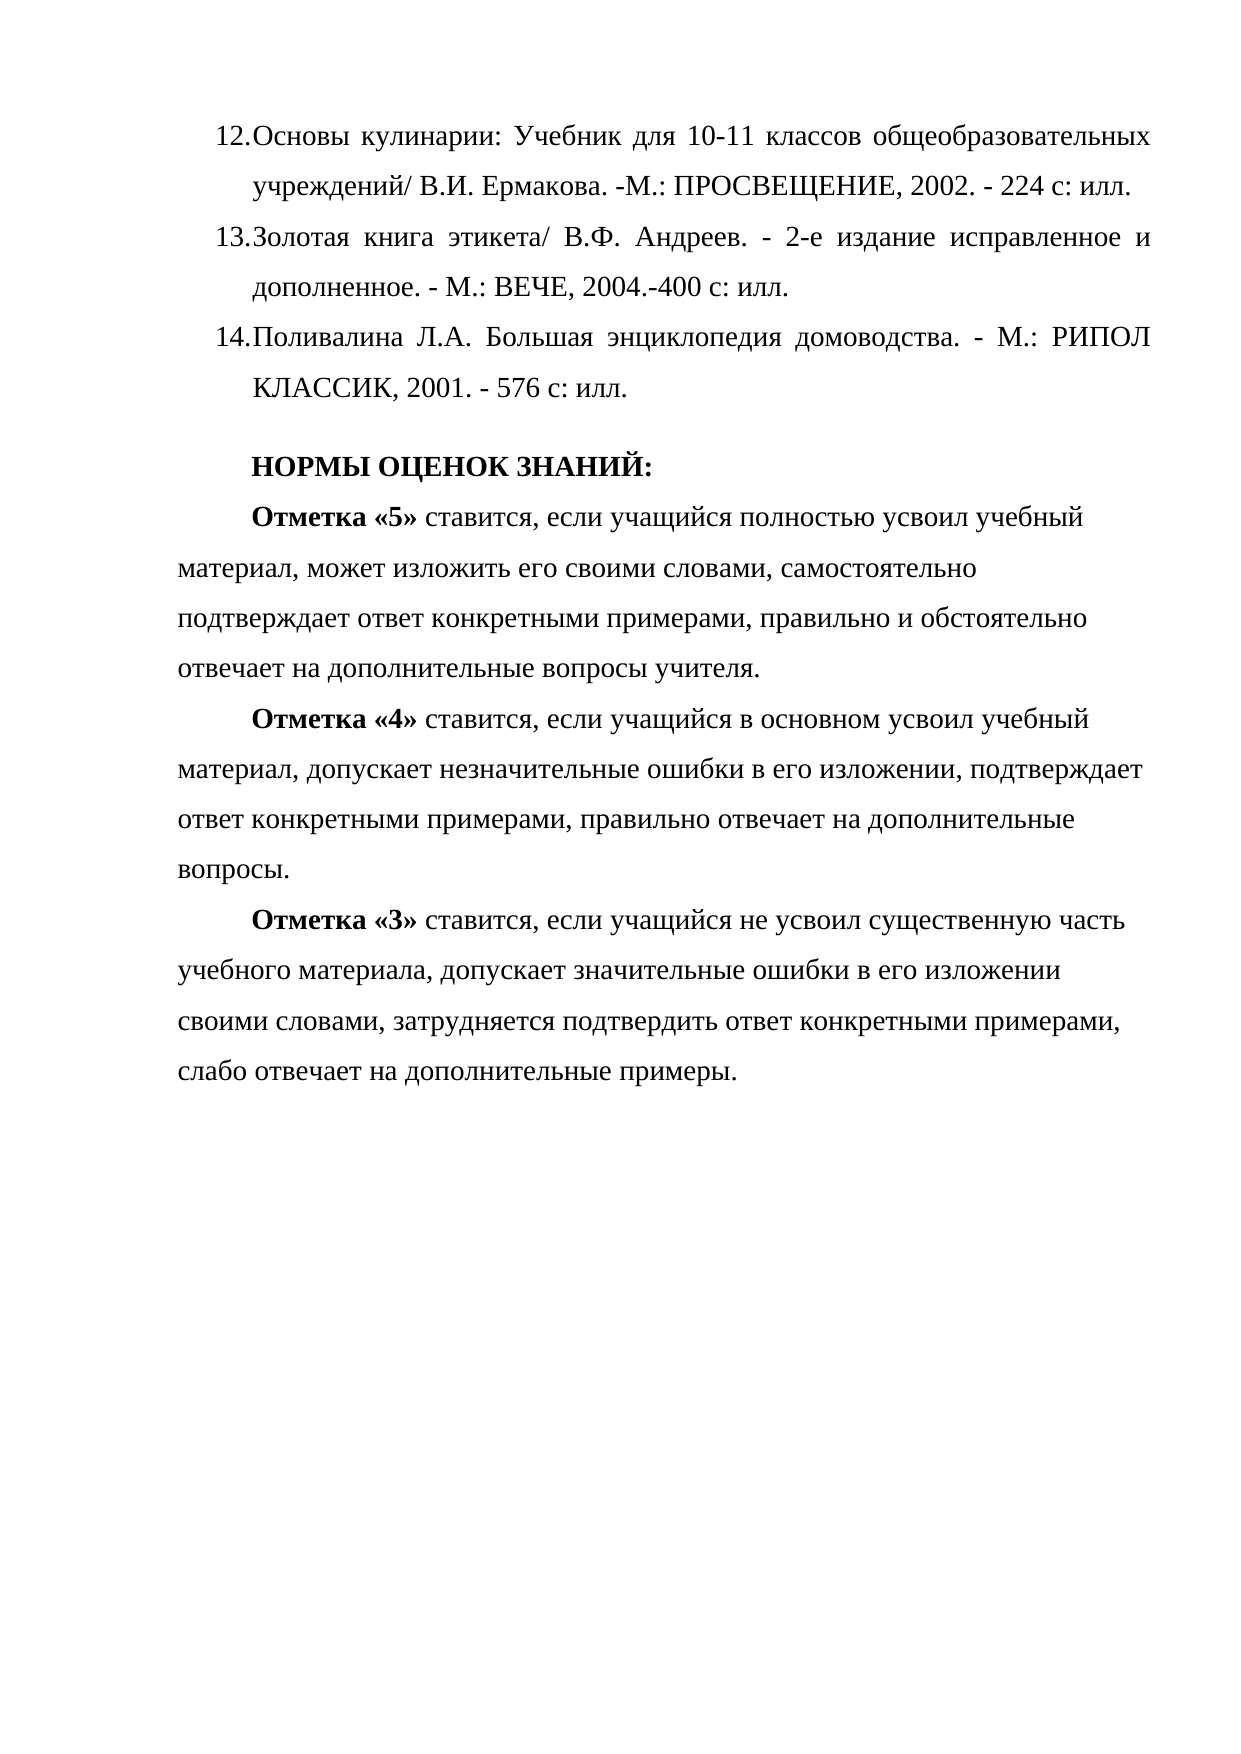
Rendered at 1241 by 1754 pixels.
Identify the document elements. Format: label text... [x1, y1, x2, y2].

text НОРМЫ ОЦЕНОК ЗНАНИЙ: [177, 449, 1152, 483]
text Отметка «5» ставится, если учащийся полностью усвоил учебный материал, может изложить его своими словами, самостоятельно подтверждает ответ конкретными примерами, правильно и обстоятельно отвечает на дополнительные вопросы учителя. [177, 499, 1152, 684]
list Поливалина Л.А. Большая энциклопедия домоводства. - М.: РИПОЛ КЛАССИК, 2001. - 576 с: илл. [215, 319, 1152, 403]
list Золотая книга этикета/ В.Ф. Андреев. - 2-е издание исправленное и дополненное. - М.: ВЕЧЕ, 2004.-400 с: илл. [215, 219, 1152, 303]
list Основы кулинарии: Учебник для 10-11 классов общеобразовательных учреждений/ В.И. Ермакова. -М.: ПРОСВЕЩЕНИЕ, 2002. - 224 с: илл. [215, 118, 1152, 202]
text Отметка «4» ставится, если учащийся в основном усвоил учебный материал, допускает незначительные ошибки в его изложении, подтверждает ответ конкретными примерами, правильно отвечает на дополнительные вопросы. [177, 701, 1152, 885]
text Отметка «3» ставится, если учащийся не усвоил существенную часть учебного материала, допускает значительные ошибки в его изложении своими словами, затрудняется подтвердить ответ конкретными примерами, слабо отвечает на дополнительные примеры. [177, 902, 1152, 1086]
